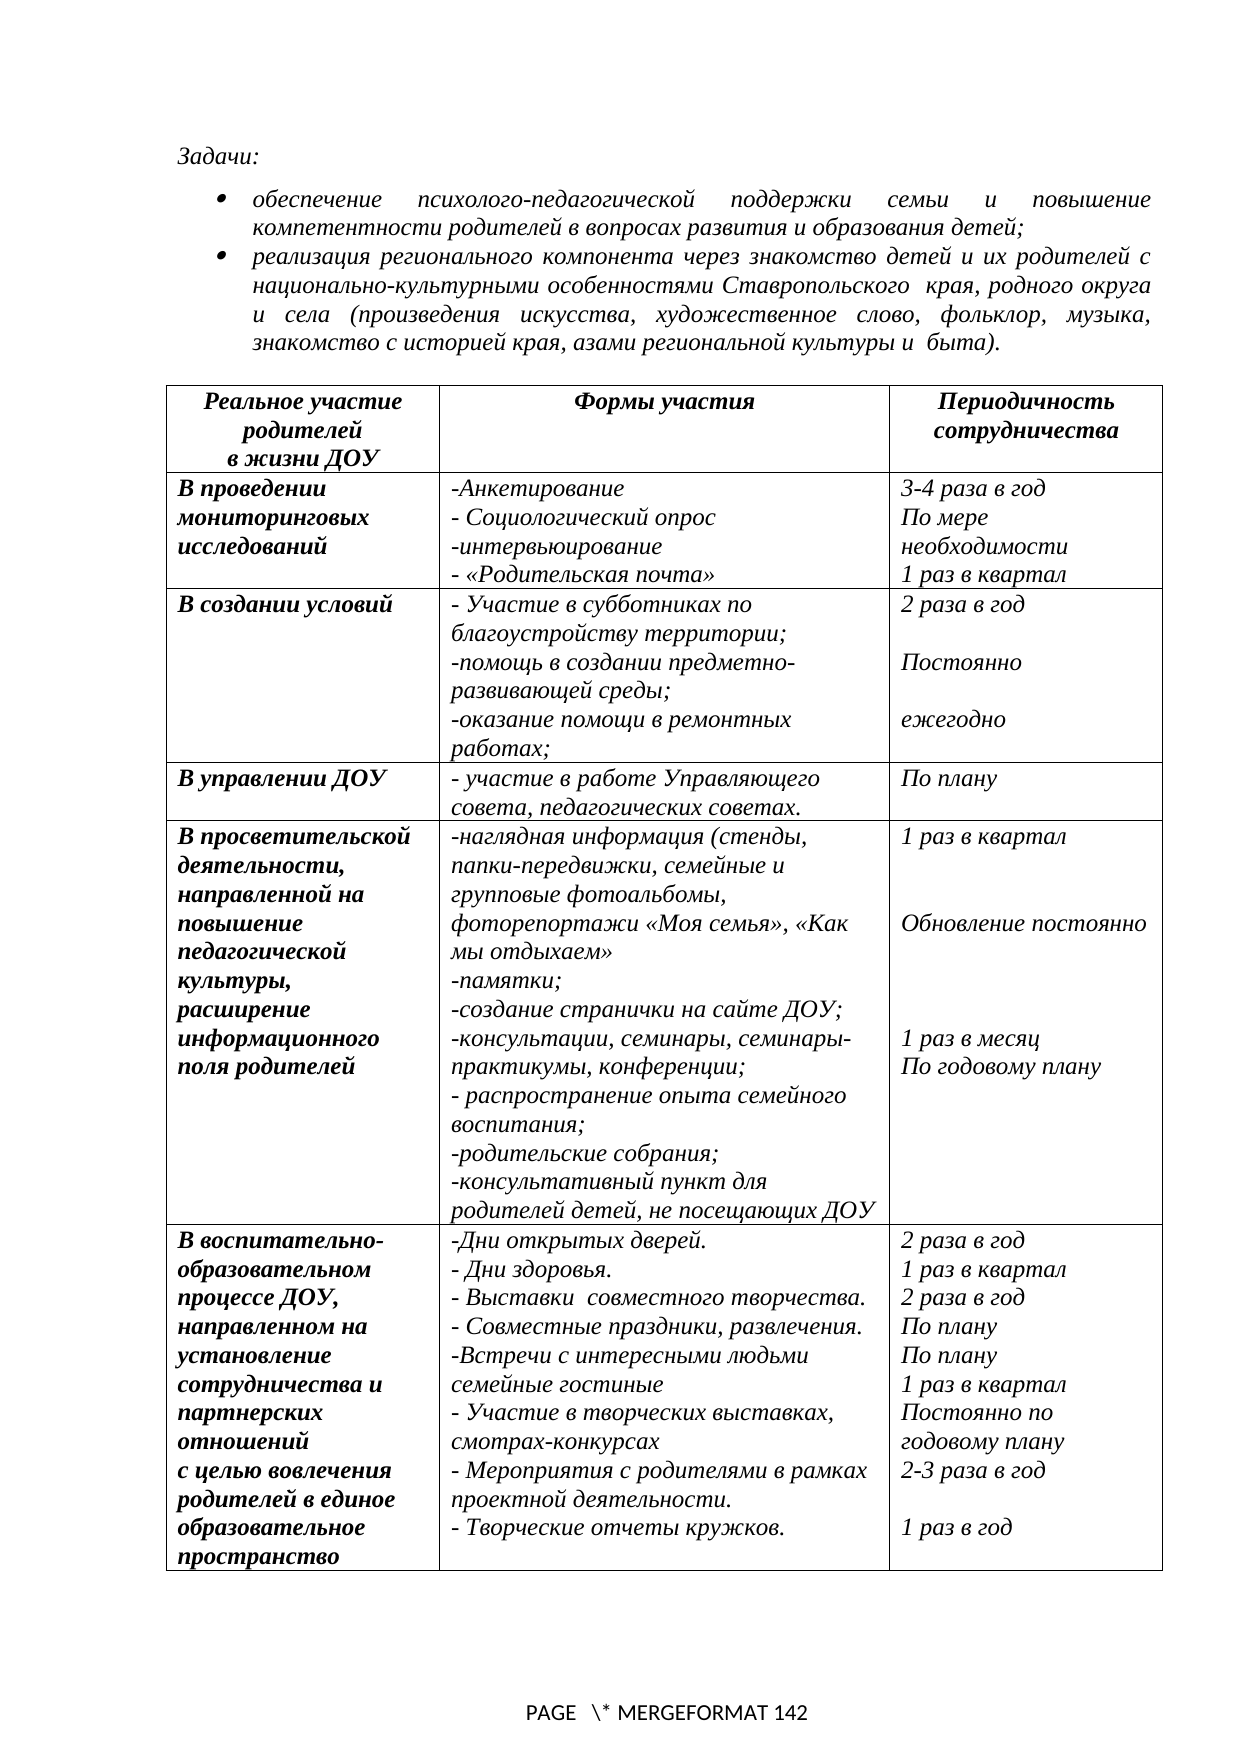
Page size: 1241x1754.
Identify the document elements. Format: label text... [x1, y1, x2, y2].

table_cell В создании условий [167, 589, 439, 762]
table_cell -Дни открытых дверей. - Дни здоровья. - Выставки совместного творчества. - Совместные праздники, развлечения. -Встречи с интересными людьми семейные гостиные - Участие в творческих выставках, смотрах-конкурсах - Мероприятия с родителями в рамках проектной деятельности. - Творческие отчеты кружков. [440, 1225, 889, 1570]
table_cell -наглядная информация (стенды, папки-передвижки, семейные и групповые фотоальбомы, фоторепортажи «Моя семья», «Как мы отдыхаем» -памятки; -создание странички на сайте ДОУ; -консультации, семинары, семинары-практикумы, конференции; - распространение опыта семейного воспитания; -родительские собрания; -консультативный пункт для родителей детей, не посещающих ДОУ [440, 821, 889, 1224]
table_cell 2 раза в год Постоянно ежегодно [890, 589, 1162, 762]
list обеспечение психолого-педагогической поддержки семьи и повышение компетентности родителей в вопросах развития и образования детей; [215, 184, 1152, 241]
table_cell 2 раза в год 1 раз в квартал 2 раза в год По плану По плану 1 раз в квартал Постоянно по годовому плану 2-3 раза в год 1 раз в год [890, 1225, 1162, 1570]
table_cell 3-4 раза в год По мере необходимости 1 раз в квартал [890, 473, 1162, 588]
table_cell В просветительской деятельности, направленной на повышение педагогической культуры, расширение информационного поля родителей [167, 821, 439, 1224]
table_header Формы участия [440, 386, 889, 472]
table_cell В воспитательно-образовательном процессе ДОУ, направленном на установление сотрудничества и партнерских отношений с целью вовлечения родителей в единое образовательное пространство [167, 1225, 439, 1570]
table_cell По плану [890, 763, 1162, 820]
table_header Реальное участие родителей в жизни ДОУ [167, 386, 439, 472]
table_cell 1 раз в квартал Обновление постоянно 1 раз в месяц По годовому плану [890, 821, 1162, 1224]
table_cell В управлении ДОУ [167, 763, 439, 820]
table_cell -Анкетирование - Социологический опрос -интервьюирование - «Родительская почта» [440, 473, 889, 588]
text Задачи: [177, 118, 1152, 169]
table_cell В проведении мониторинговых исследований [167, 473, 439, 588]
table_cell - Участие в субботниках по благоустройству территории; -помощь в создании предметно-развивающей среды; -оказание помощи в ремонтных работах; [440, 589, 889, 762]
list реализация регионального компонента через знакомство детей и их родителей с национально-культурными особенностями Ставропольского края, родного округа и села (произведения искусства, художественное слово, фольклор, музыка, знакомство с историей края, азами региональной культуры и быта). [215, 241, 1152, 356]
table_cell - участие в работе Управляющего совета, педагогических советах. [440, 763, 889, 820]
table_header Периодичность сотрудничества [890, 386, 1162, 472]
